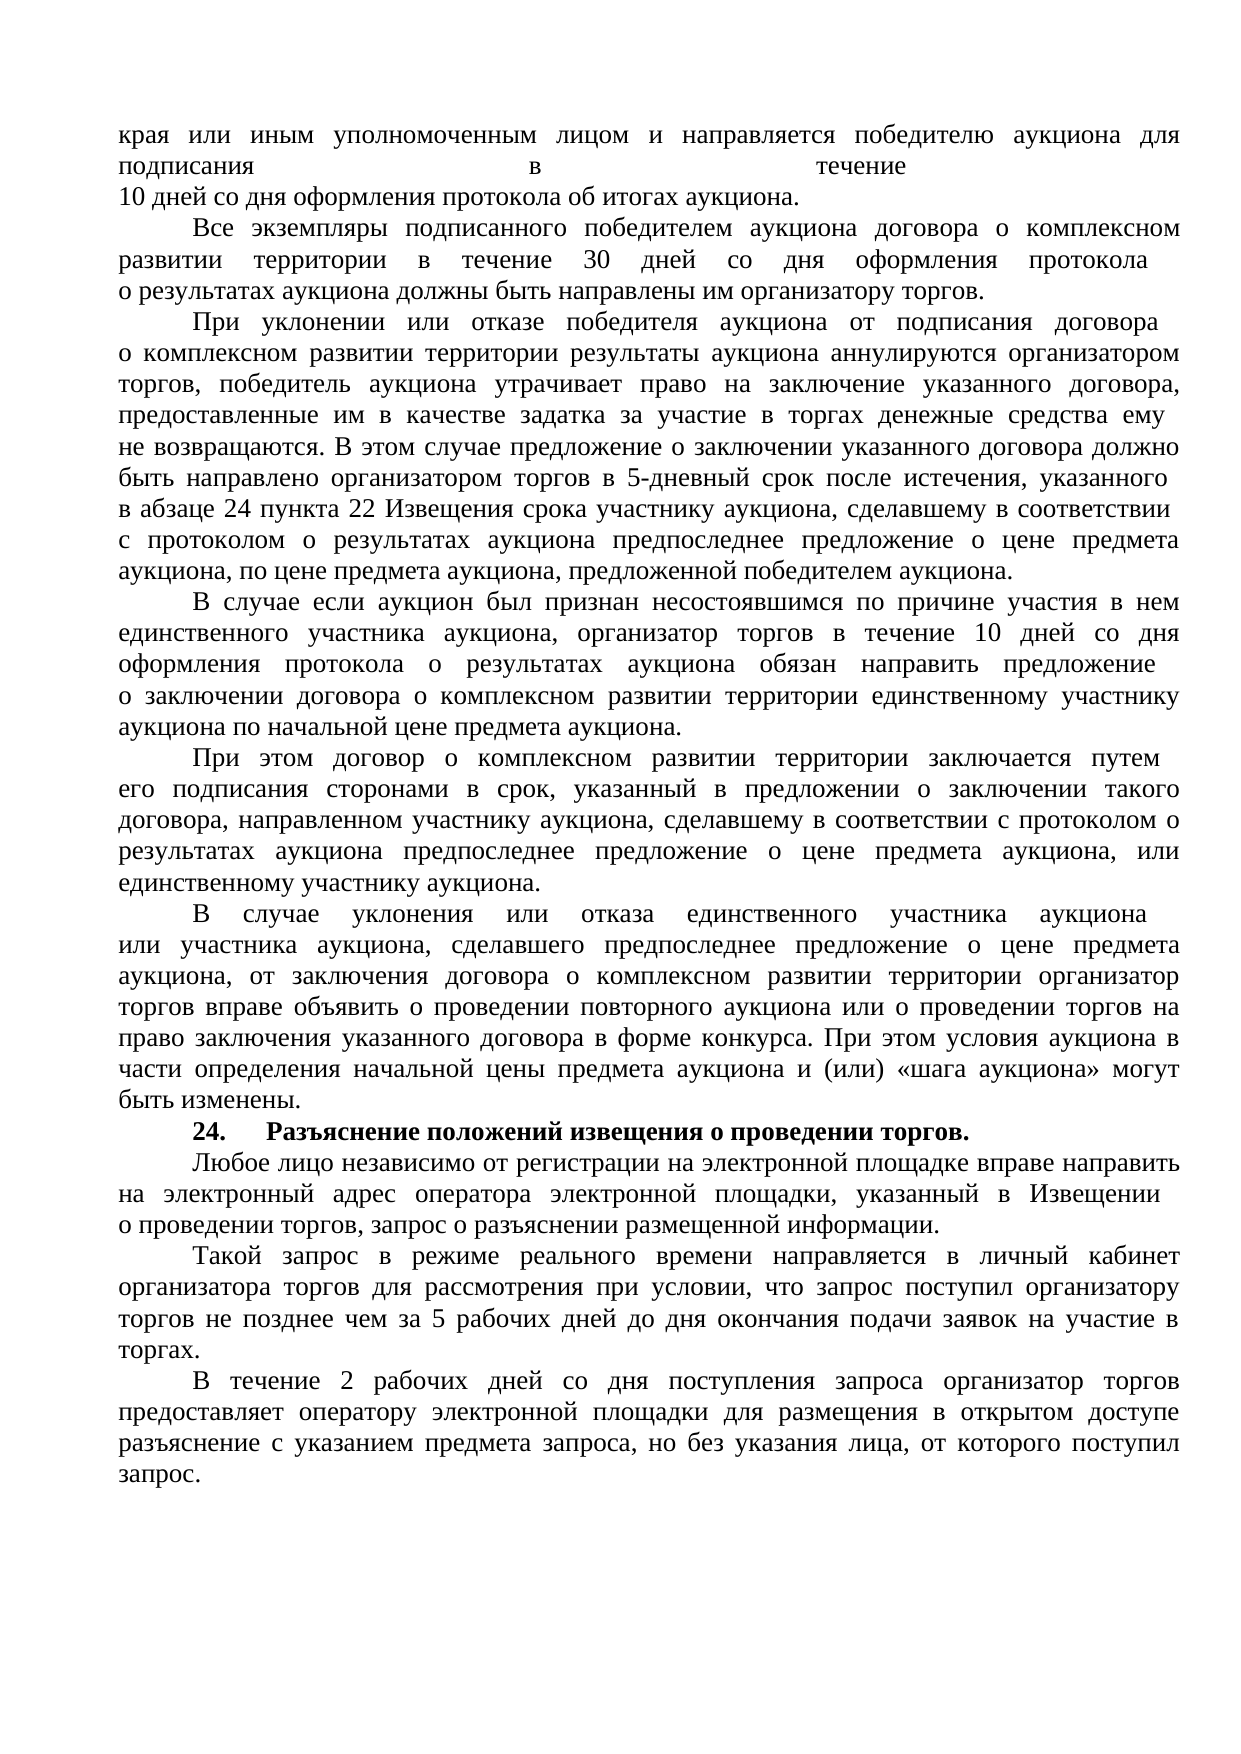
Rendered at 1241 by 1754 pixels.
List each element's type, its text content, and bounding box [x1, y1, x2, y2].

text В случае если аукцион был признан несостоявшимся по причине участия в нем единственного участника аукциона, организатор торгов в течение 10 дней со дня оформления протокола о результатах аукциона обязан направить предложение о заключении договора о комплексном развитии территории единственному участнику аукциона по начальной цене предмета аукциона. [118, 585, 1181, 741]
text При уклонении или отказе победителя аукциона от подписания договора о комплексном развитии территории результаты аукциона аннулируются организатором торгов, победитель аукциона утрачивает право на заключение указанного договора, предоставленные им в качестве задатка за участие в торгах денежные средства ему не возвращаются. В этом случае предложение о заключении указанного договора должно быть направлено организатором торгов в 5-дневный срок после истечения, указанного в абзаце 24 пункта 22 Извещения срока участнику аукциона, сделавшему в соответствии с протоколом о результатах аукциона предпоследнее предложение о цене предмета аукциона, по цене предмета аукциона, предложенной победителем аукциона. [118, 305, 1181, 585]
list Разъяснение положений извещения о проведении торгов. [192, 1115, 1181, 1146]
text Такой запрос в режиме реального времени направляется в личный кабинет организатора торгов для рассмотрения при условии, что запрос поступил организатору торгов не позднее чем за 5 рабочих дней до дня окончания подачи заявок на участие в торгах. [118, 1239, 1181, 1364]
text Все экземпляры подписанного победителем аукциона договора о комплексном развитии территории в течение 30 дней со дня оформления протокола о результатах аукциона должны быть направлены им организатору торгов. [118, 212, 1181, 305]
text При этом договор о комплексном развитии территории заключается путем его подписания сторонами в срок, указанный в предложении о заключении такого договора, направленном участнику аукциона, сделавшему в соответствии с протоколом о результатах аукциона предпоследнее предложение о цене предмета аукциона, или единственному участнику аукциона. [118, 741, 1181, 897]
text В течение 2 рабочих дней со дня поступления запроса организатор торгов предоставляет оператору электронной площадки для размещения в открытом доступе разъяснение с указанием предмета запроса, но без указания лица, от которого поступил запрос. [118, 1364, 1181, 1488]
text Любое лицо независимо от регистрации на электронной площадке вправе направить на электронный адрес оператора электронной площадки, указанный в Извещении о проведении торгов, запрос о разъяснении размещенной информации. [118, 1146, 1181, 1239]
text В случае уклонения или отказа единственного участника аукциона или участника аукциона, сделавшего предпоследнее предложение о цене предмета аукциона, от заключения договора о комплексном развитии территории организатор торгов вправе объявить о проведении повторного аукциона или о проведении торгов на право заключения указанного договора в форме конкурса. При этом условия аукциона в части определения начальной цены предмета аукциона и (или) «шага аукциона» могут быть изменены. [118, 897, 1181, 1115]
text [118, 118, 1181, 212]
